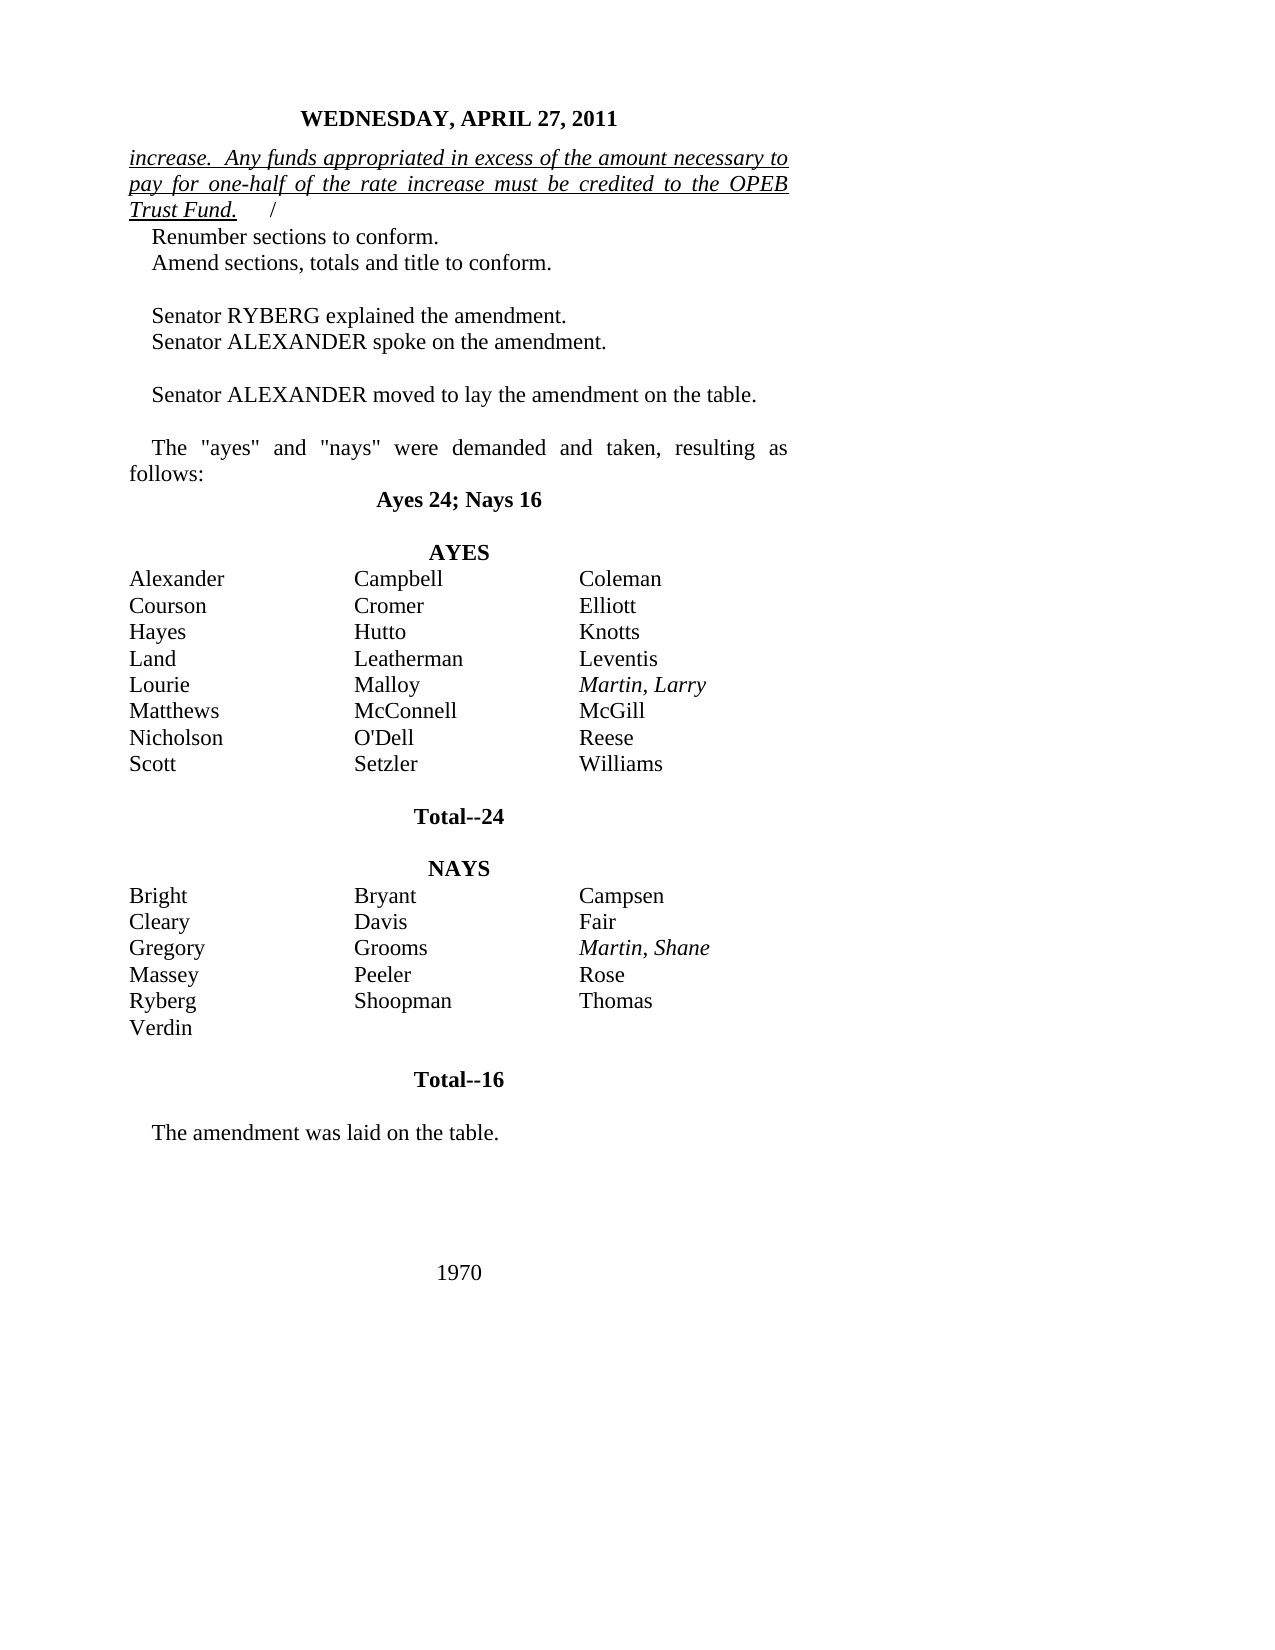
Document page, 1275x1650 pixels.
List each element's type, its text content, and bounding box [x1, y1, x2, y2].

text Ayes 24; Nays 16 [129, 486, 789, 513]
text Alexander Campbell Coleman [129, 566, 789, 592]
text Nicholson O'Dell Reese [129, 724, 789, 750]
text Verdin [129, 1013, 789, 1040]
text The "ayes" and "nays" were demanded and taken, resulting as follows: [129, 434, 789, 486]
text AYES [129, 539, 789, 566]
text Lourie Malloy Martin, Larry [129, 671, 789, 697]
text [129, 144, 789, 167]
text Land Leatherman Leventis [129, 644, 789, 671]
text Scott Setzler Williams [129, 750, 789, 776]
text Renumber sections to conform. [129, 223, 789, 249]
text Cleary Davis Fair [129, 908, 789, 934]
text Senator ALEXANDER spoke on the amendment. [129, 328, 789, 355]
text Senator RYBERG explained the amendment. [129, 302, 789, 328]
text Total--16 [129, 1066, 789, 1093]
text Total--24 [129, 803, 789, 829]
text Massey Peeler Rose [129, 961, 789, 987]
text Matthews McConnell McGill [129, 697, 789, 724]
text Gregory Grooms Martin, Shane [129, 934, 789, 961]
text NAYS [129, 855, 789, 882]
text Hayes Hutto Knotts [129, 618, 789, 644]
text Amend sections, totals and title to conform. [129, 249, 789, 276]
text The amendment was laid on the table. [129, 1119, 789, 1145]
text Senator ALEXANDER moved to lay the amendment on the table. [129, 381, 789, 407]
text Ryberg Shoopman Thomas [129, 987, 789, 1013]
text Courson Cromer Elliott [129, 592, 789, 618]
text Bright Bryant Campsen [129, 882, 789, 908]
